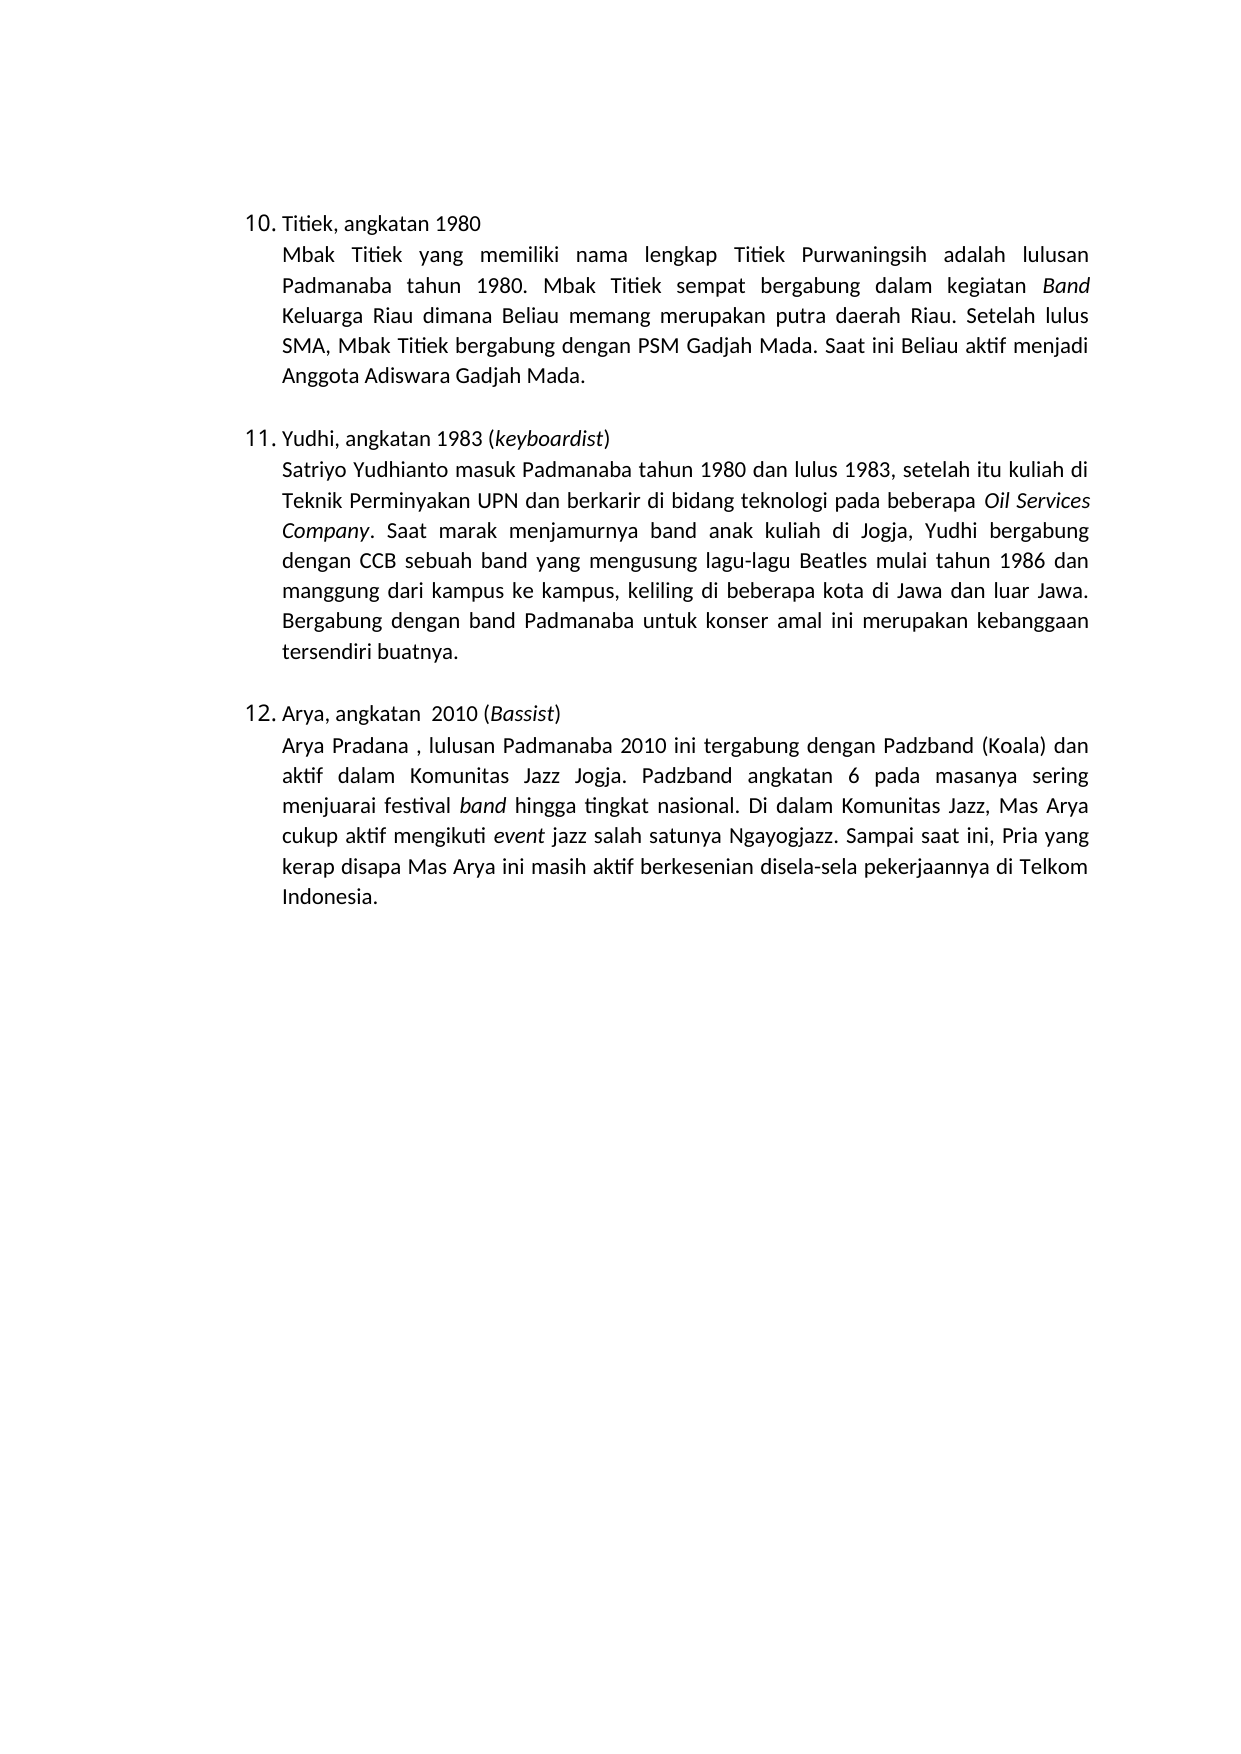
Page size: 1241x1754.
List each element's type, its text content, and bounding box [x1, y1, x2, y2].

list Satriyo Yudhianto masuk Padmanaba tahun 1980 dan lulus 1983, setelah itu kuliah di Teknik Perminyakan UPN dan berkarir di bidang teknologi pada beberapa Oil Services Company. Saat marak menjamurnya band anak kuliah di Jogja, Yudhi bergabung dengan CCB sebuah band yang mengusung lagu-lagu Beatles mulai tahun 1986 dan manggung dari kampus ke kampus, keliling di beberapa kota di Jawa dan luar Jawa. Bergabung dengan band Padmanaba untuk konser amal ini merupakan kebanggaan tersendiri buatnya. [282, 456, 1090, 665]
list Arya, angkatan 2010 (Bassist) [244, 697, 1090, 728]
list Arya Pradana , lulusan Padmanaba 2010 ini tergabung dengan Padzband (Koala) dan aktif dalam Komunitas Jazz Jogja. Padzband angkatan 6 pada masanya sering menjuarai festival band hingga tingkat nasional. Di dalam Komunitas Jazz, Mas Arya cukup aktif mengikuti event jazz salah satunya Ngayogjazz. Sampai saat ini, Pria yang kerap disapa Mas Arya ini masih aktif berkesenian disela-sela pekerjaannya di Telkom Indonesia. [282, 731, 1090, 910]
list Mbak Titiek yang memiliki nama lengkap Titiek Purwaningsih adalah lulusan Padmanaba tahun 1980. Mbak Titiek sempat bergabung dalam kegiatan Band Keluarga Riau dimana Beliau memang merupakan putra daerah Riau. Setelah lulus SMA, Mbak Titiek bergabung dengan PSM Gadjah Mada. Saat ini Beliau aktif menjadi Anggota Adiswara Gadjah Mada. [282, 241, 1090, 389]
list Yudhi, angkatan 1983 (keyboardist) [244, 422, 1090, 453]
list Titiek, angkatan 1980 [244, 207, 1090, 238]
